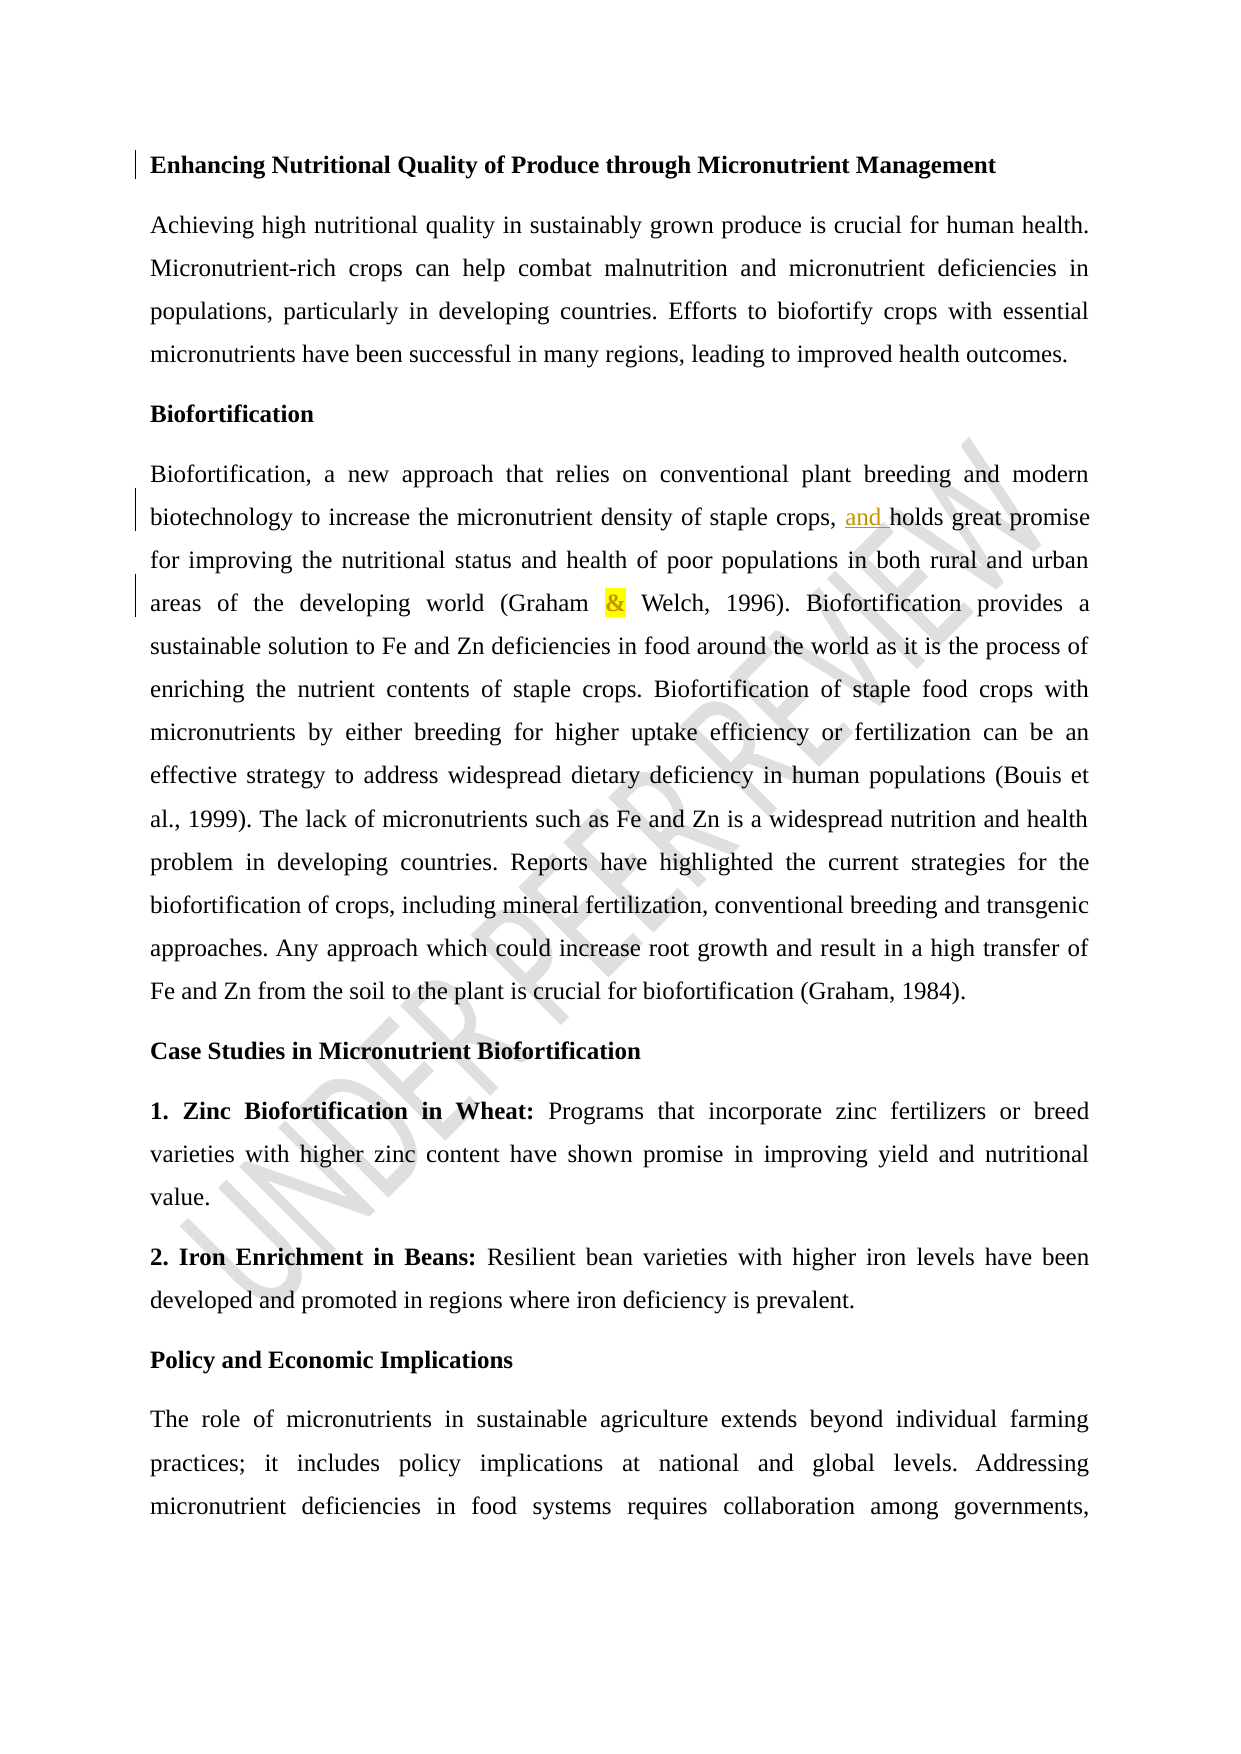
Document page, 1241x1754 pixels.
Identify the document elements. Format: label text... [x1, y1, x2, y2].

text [150, 1404, 1090, 1519]
text 1. Zinc Biofortification in Wheat: Programs that incorporate zinc fertilizers or breed varieties with higher zinc content have shown promise in improving yield and nutritional value. [150, 1096, 1090, 1211]
text Enhancing Nutritional Quality of Produce through Micronutrient Management [150, 150, 1090, 179]
text Biofortification, a new approach that relies on conventional plant breeding and modern biotechnology to increase the micronutrient density of staple crops, holds great promise for improving the nutritional status and health of poor populations in both rural and urban areas of the developing world (Graham & Welch, 1996). Biofortification provides a sustainable solution to Fe and Zn deficiencies in food around the world as it is the process of enriching the nutrient contents of staple crops. Biofortification of staple food crops with micronutrients by either breeding for higher uptake efficiency or fertilization can be an effective strategy to address widespread dietary deficiency in human populations (Bouis et al., 1999). The lack of micronutrients such as Fe and Zn is a widespread nutrition and health problem in developing countries. Reports have highlighted the current strategies for the biofortification of crops, including mineral fertilization, conventional breeding and transgenic approaches. Any approach which could increase root growth and result in a high transfer of Fe and Zn from the soil to the plant is crucial for biofortification (Graham, 1984). [150, 459, 1090, 1005]
text Case Studies in Micronutrient Biofortification [150, 1036, 1090, 1065]
text 2. Iron Enrichment in Beans: Resilient bean varieties with higher iron levels have been developed and promoted in regions where iron deficiency is prevalent. [150, 1242, 1090, 1314]
text Biofortification [150, 399, 1090, 428]
text Achieving high nutritional quality in sustainably grown produce is crucial for human health. Micronutrient-rich crops can help combat malnutrition and micronutrient deficiencies in populations, particularly in developing countries. Efforts to biofortify crops with essential micronutrients have been successful in many regions, leading to improved health outcomes. [150, 210, 1090, 368]
text Policy and Economic Implications [150, 1345, 1090, 1373]
